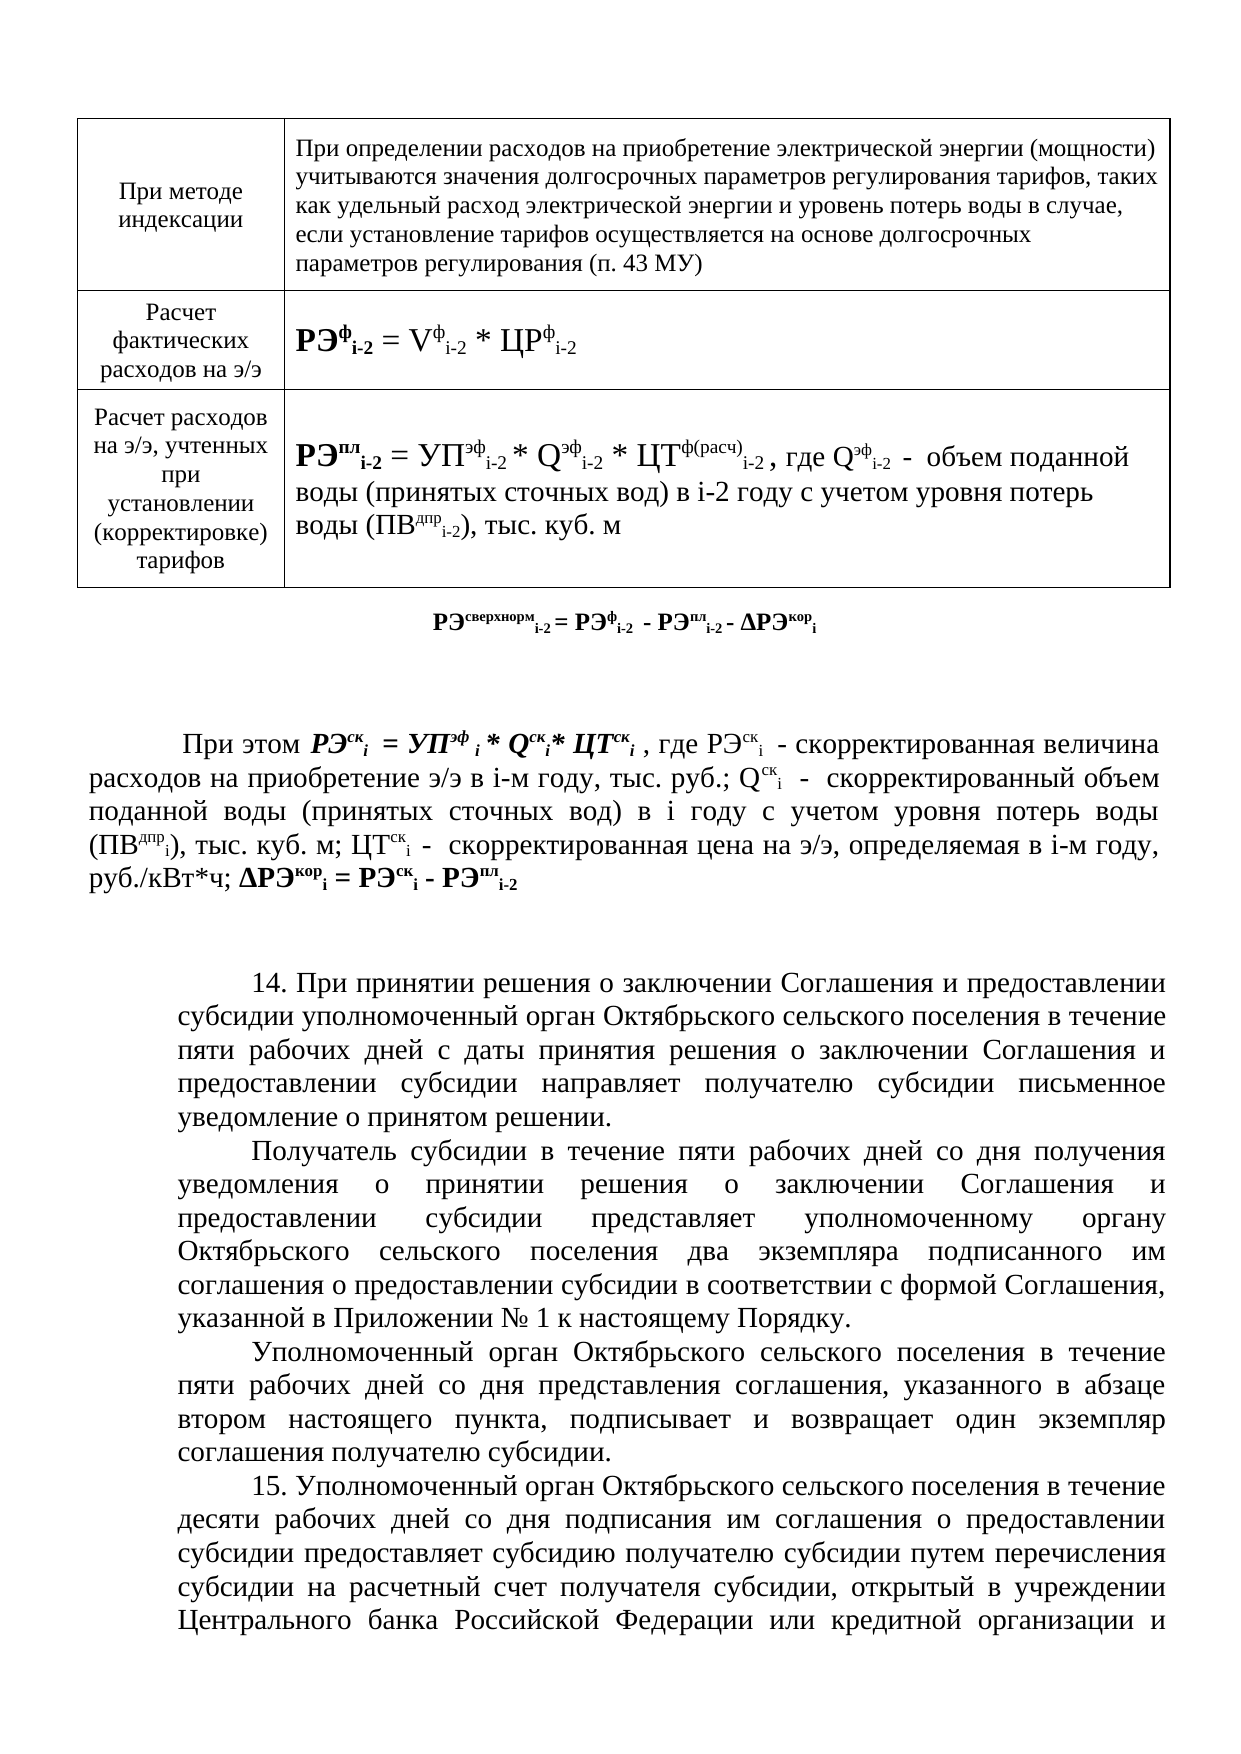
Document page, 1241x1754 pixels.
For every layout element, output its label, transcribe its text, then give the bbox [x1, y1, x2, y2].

text Уполномоченный орган Октябрьского сельского поселения в течение пяти рабочих дней со дня представления соглашения, указанного в абзаце втором настоящего пункта, подписывает и возвращает один экземпляр соглашения получателю субсидии. [177, 1334, 1167, 1468]
table_cell Расчет расходов на э/э, учтенных при установлении (корректировке) тарифов [78, 390, 284, 587]
table_cell При определении расходов на приобретение электрической энергии (мощности) учитываются значения долгосрочных параметров регулирования тарифов, таких как удельный расход электрической энергии и уровень потерь воды в случае, если установление тарифов осуществляется на основе долгосрочных параметров регулирования (п. 43 МУ) [285, 119, 1169, 290]
table_cell РЭплi-2 = УПэфi-2 * Qэфi-2 * ЦТф(расч)i-2 , где Qэфi-2 - объем поданной воды (принятых сточных вод) в i-2 году с учетом уровня потерь воды (ПВдпрi-2), тыс. куб. м [285, 390, 1169, 587]
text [177, 1468, 1167, 1636]
table_cell При методе индексации [78, 119, 284, 290]
text 14. При принятии решения о заключении Соглашения и предоставлении субсидии уполномоченный орган Октябрьского сельского поселения в течение пяти рабочих дней с даты принятия решения о заключении Соглашения и предоставлении субсидии направляет получателю субсидии письменное уведомление о принятом решении. [177, 965, 1167, 1133]
table_cell РЭфi-2 = Vфi-2 * ЦРфi-2 [285, 291, 1169, 388]
text Получатель субсидии в течение пяти рабочих дней со дня получения уведомления о принятии решения о заключении Соглашения и предоставлении субсидии представляет уполномоченному органу Октябрьского сельского поселения два экземпляра подписанного им соглашения о предоставлении субсидии в соответствии с формой Соглашения, указанной в Приложении № 1 к настоящему Порядку. [177, 1133, 1167, 1334]
table_cell При этом РЭскi = УПэф i * Qскi* ЦТскi , где РЭскi - скорректированная величина расходов на приобретение э/э в i-м году, тыс. руб.; Qскi - скорректированный объем поданной воды (принятых сточных вод) в i году с учетом уровня потерь воды (ПВдпрi), тыс. куб. м; ЦТскi - скорректированная цена на э/э, определяемая в i-м году, руб./кВт*ч; ΔРЭкорi = РЭскi - РЭплi-2 [77, 656, 1171, 965]
table_cell РЭсверхнормi-2 = РЭфi-2 - РЭплi-2 - ΔРЭкорi [77, 588, 1171, 656]
table_cell Расчет фактических расходов на э/э [78, 291, 284, 388]
